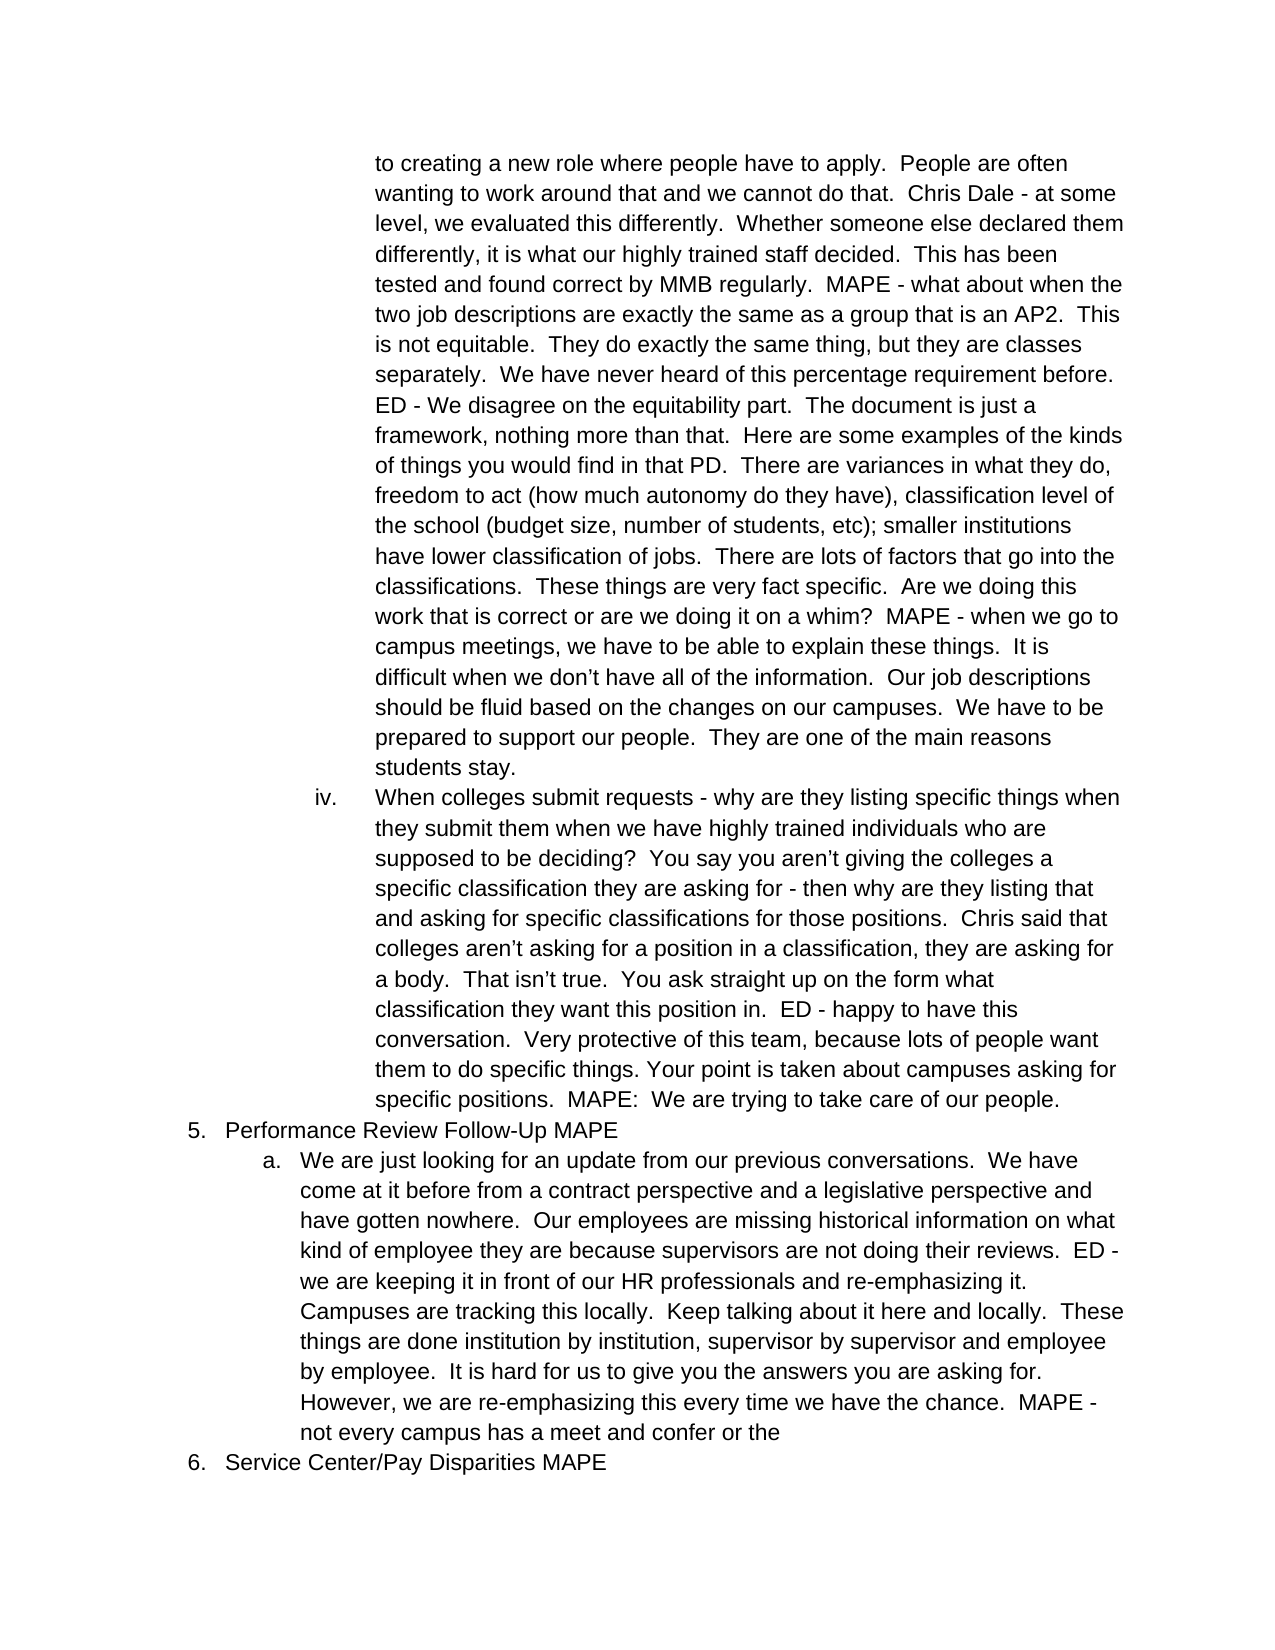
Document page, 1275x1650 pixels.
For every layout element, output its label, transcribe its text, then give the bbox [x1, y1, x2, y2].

list Service Center/Pay Disparities MAPE [187, 1449, 1125, 1475]
list When colleges submit requests - why are they listing specific things when they submit them when we have highly trained individuals who are supposed to be deciding? You say you aren’t giving the colleges a specific classification they are asking for - then why are they listing that and asking for specific classifications for those positions. Chris said that colleges aren’t asking for a position in a classification, they are asking for a body. That isn’t true. You ask straight up on the form what classification they want this position in. ED - happy to have this conversation. Very protective of this team, because lots of people want them to do specific things. Your point is taken about campuses asking for specific positions. MAPE: We are trying to take care of our people. [337, 784, 1125, 1113]
list We are just looking for an update from our previous conversations. We have come at it before from a contract perspective and a legislative perspective and have gotten nowhere. Our employees are missing historical information on what kind of employee they are because supervisors are not doing their reviews. ED - we are keeping it in front of our HR professionals and re-emphasizing it. Campuses are tracking this locally. Keep talking about it here and locally. These things are done institution by institution, supervisor by supervisor and employee by employee. It is hard for us to give you the answers you are asking for. However, we are re-emphasizing this every time we have the chance. MAPE - not every campus has a meet and confer or the [262, 1147, 1125, 1445]
list Performance Review Follow-Up MAPE [187, 1117, 1125, 1143]
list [337, 150, 1125, 781]
